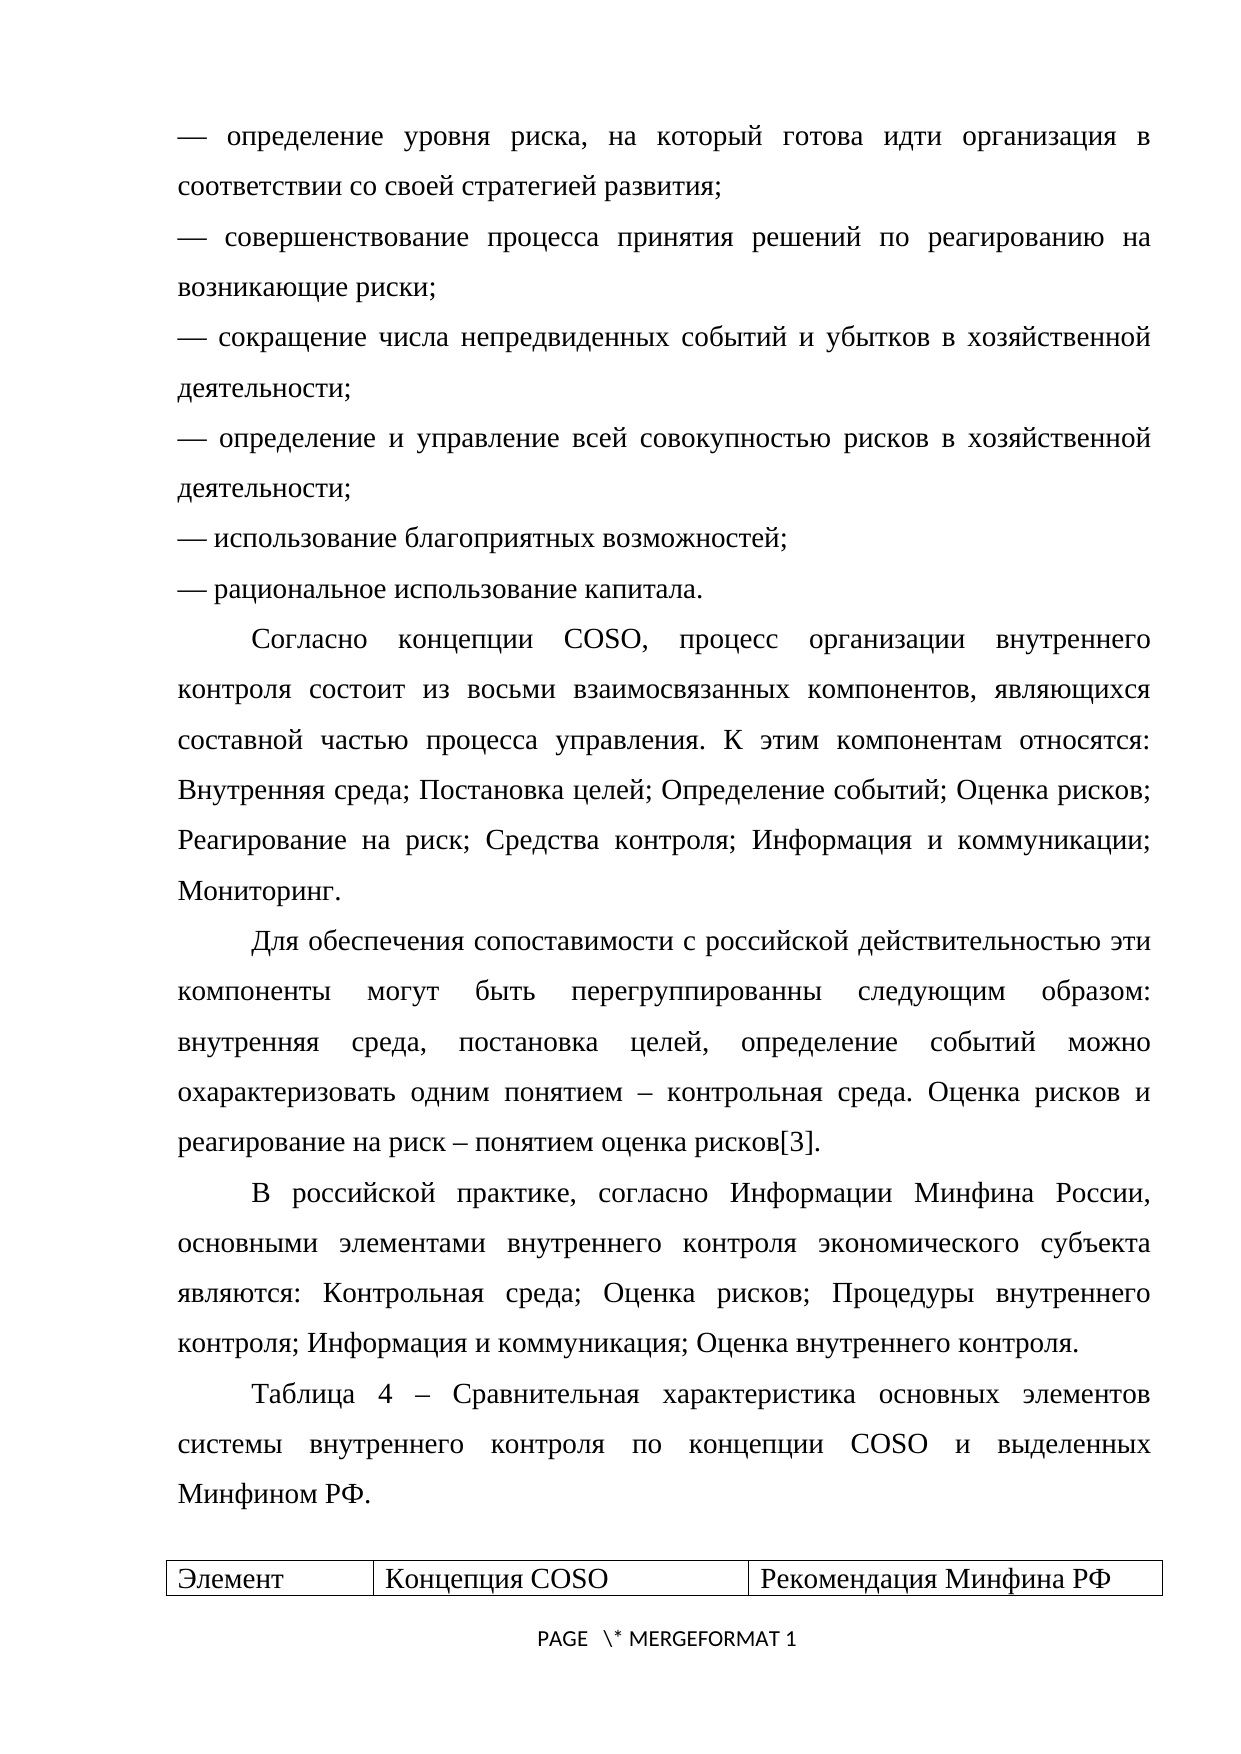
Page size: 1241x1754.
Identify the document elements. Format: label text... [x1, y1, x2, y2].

text — совершенствование процесса принятия решений по реагированию на возникающие риски; [177, 219, 1152, 303]
text — рациональное использование капитала. [177, 571, 1152, 604]
table_header Рекомендация Минфина РФ [749, 1561, 1162, 1595]
text Для обеспечения сопоставимости с российской действительностью эти компоненты могут быть перегруппированны следующим образом: внутренняя среда, постановка целей, определение событий можно охарактеризовать одним понятием – контрольная среда. Оценка рисков и реагирование на риск – понятием оценка рисков[3]. [177, 923, 1152, 1158]
text — определение уровня риска, на который готова идти организация в соответствии со своей стратегией развития; [177, 118, 1152, 202]
text — использование благоприятных возможностей; [177, 521, 1152, 554]
text Таблица 4 – Сравнительная характеристика основных элементов системы внутреннего контроля по концепции COSO и выделенных Минфином РФ. [177, 1376, 1152, 1510]
table_header Элемент [167, 1561, 373, 1595]
text Согласно концепции COSO, процесс организации внутреннего контроля состоит из восьми взаимосвязанных компонентов, являющихся составной частью процесса управления. К этим компонентам относятся: Внутренняя среда; Постановка целей; Определение событий; Оценка рисков; Реагирование на риск; Средства контроля; Информация и коммуникации; Мониторинг. [177, 621, 1152, 906]
text — сокращение числа непредвиденных событий и убытков в хозяйственной деятельности; [177, 319, 1152, 403]
text — определение и управление всей совокупностью рисков в хозяйственной деятельности; [177, 420, 1152, 504]
text В российской практике, согласно Информации Минфина России, основными элементами внутреннего контроля экономического субъекта являются: Контрольная среда; Оценка рисков; Процедуры внутреннего контроля; Информация и коммуникация; Оценка внутреннего контроля. [177, 1175, 1152, 1359]
table_header Концепция COSO [374, 1561, 748, 1595]
